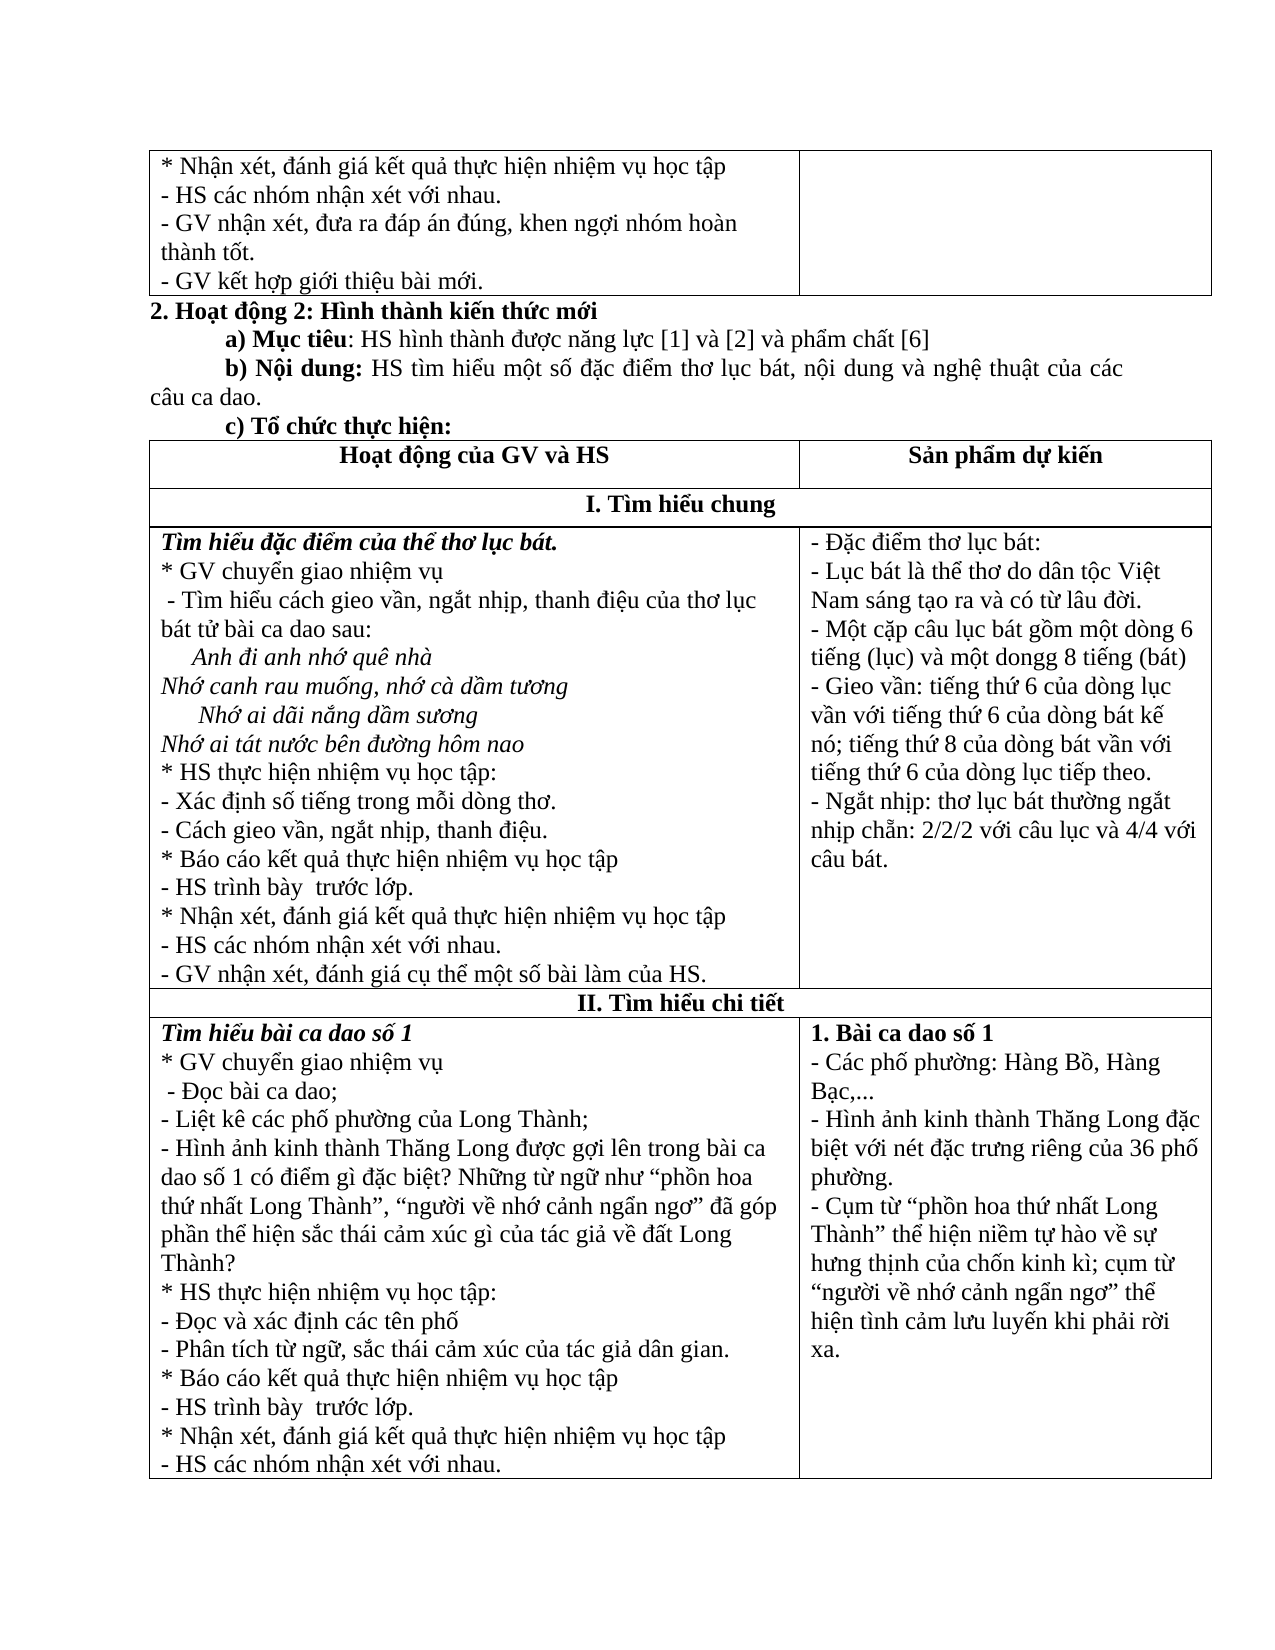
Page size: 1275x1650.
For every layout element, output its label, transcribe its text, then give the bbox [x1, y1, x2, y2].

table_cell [800, 151, 1211, 295]
text b) Nội dung: HS tìm hiểu một số đặc điểm thơ lục bát, nội dung và nghệ thuật của các câu ca dao. [150, 353, 1125, 411]
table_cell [800, 1018, 1211, 1478]
table_cell II. Tìm hiểu chi tiết [150, 989, 1211, 1017]
text 2. Hoạt động 2: Hình thành kiến thức mới [150, 296, 1125, 324]
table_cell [150, 151, 799, 295]
text c) Tổ chức thực hiện: [150, 411, 1125, 439]
table_header Sản phẩm dự kiến [800, 441, 1211, 488]
text a) Mục tiêu: HS hình thành được năng lực [1] và [2] và phẩm chất [6] [150, 324, 1113, 353]
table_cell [150, 1018, 799, 1478]
table_cell I. Tìm hiểu chung [150, 489, 1211, 526]
table_cell - Đặc điểm thơ lục bát: - Lục bát là thể thơ do dân tộc Việt Nam sáng tạo ra và có từ lâu đời. - Một cặp câu lục bát gồm một dòng 6 tiếng (lục) và một dongg 8 tiếng (bát) - Gieo vần: tiếng thứ 6 của dòng lục vần với tiếng thứ 6 của dòng bát kế nó; tiếng thứ 8 của dòng bát vần với tiếng thứ 6 của dòng lục tiếp theo. - Ngắt nhịp: thơ lục bát thường ngắt nhịp chẵn: 2/2/2 với câu lục và 4/4 với câu bát. [800, 528, 1211, 987]
table_header Hoạt động của GV và HS [150, 441, 799, 488]
table_cell Tìm hiểu đặc điểm của thể thơ lục bát. * GV chuyển giao nhiệm vụ - Tìm hiểu cách gieo vần, ngắt nhịp, thanh điệu của thơ lục bát tử bài ca dao sau: Anh đi anh nhớ quê nhà Nhớ canh rau muống, nhớ cà dầm tương Nhớ ai dãi nắng dầm sương Nhớ ai tát nước bên đường hôm nao * HS thực hiện nhiệm vụ học tập: - Xác định số tiếng trong mỗi dòng thơ. - Cách gieo vần, ngắt nhịp, thanh điệu. * Báo cáo kết quả thực hiện nhiệm vụ học tập - HS trình bày trước lớp. * Nhận xét, đánh giá kết quả thực hiện nhiệm vụ học tập - HS các nhóm nhận xét với nhau. - GV nhận xét, đánh giá cụ thể một số bài làm của HS. [150, 528, 799, 987]
